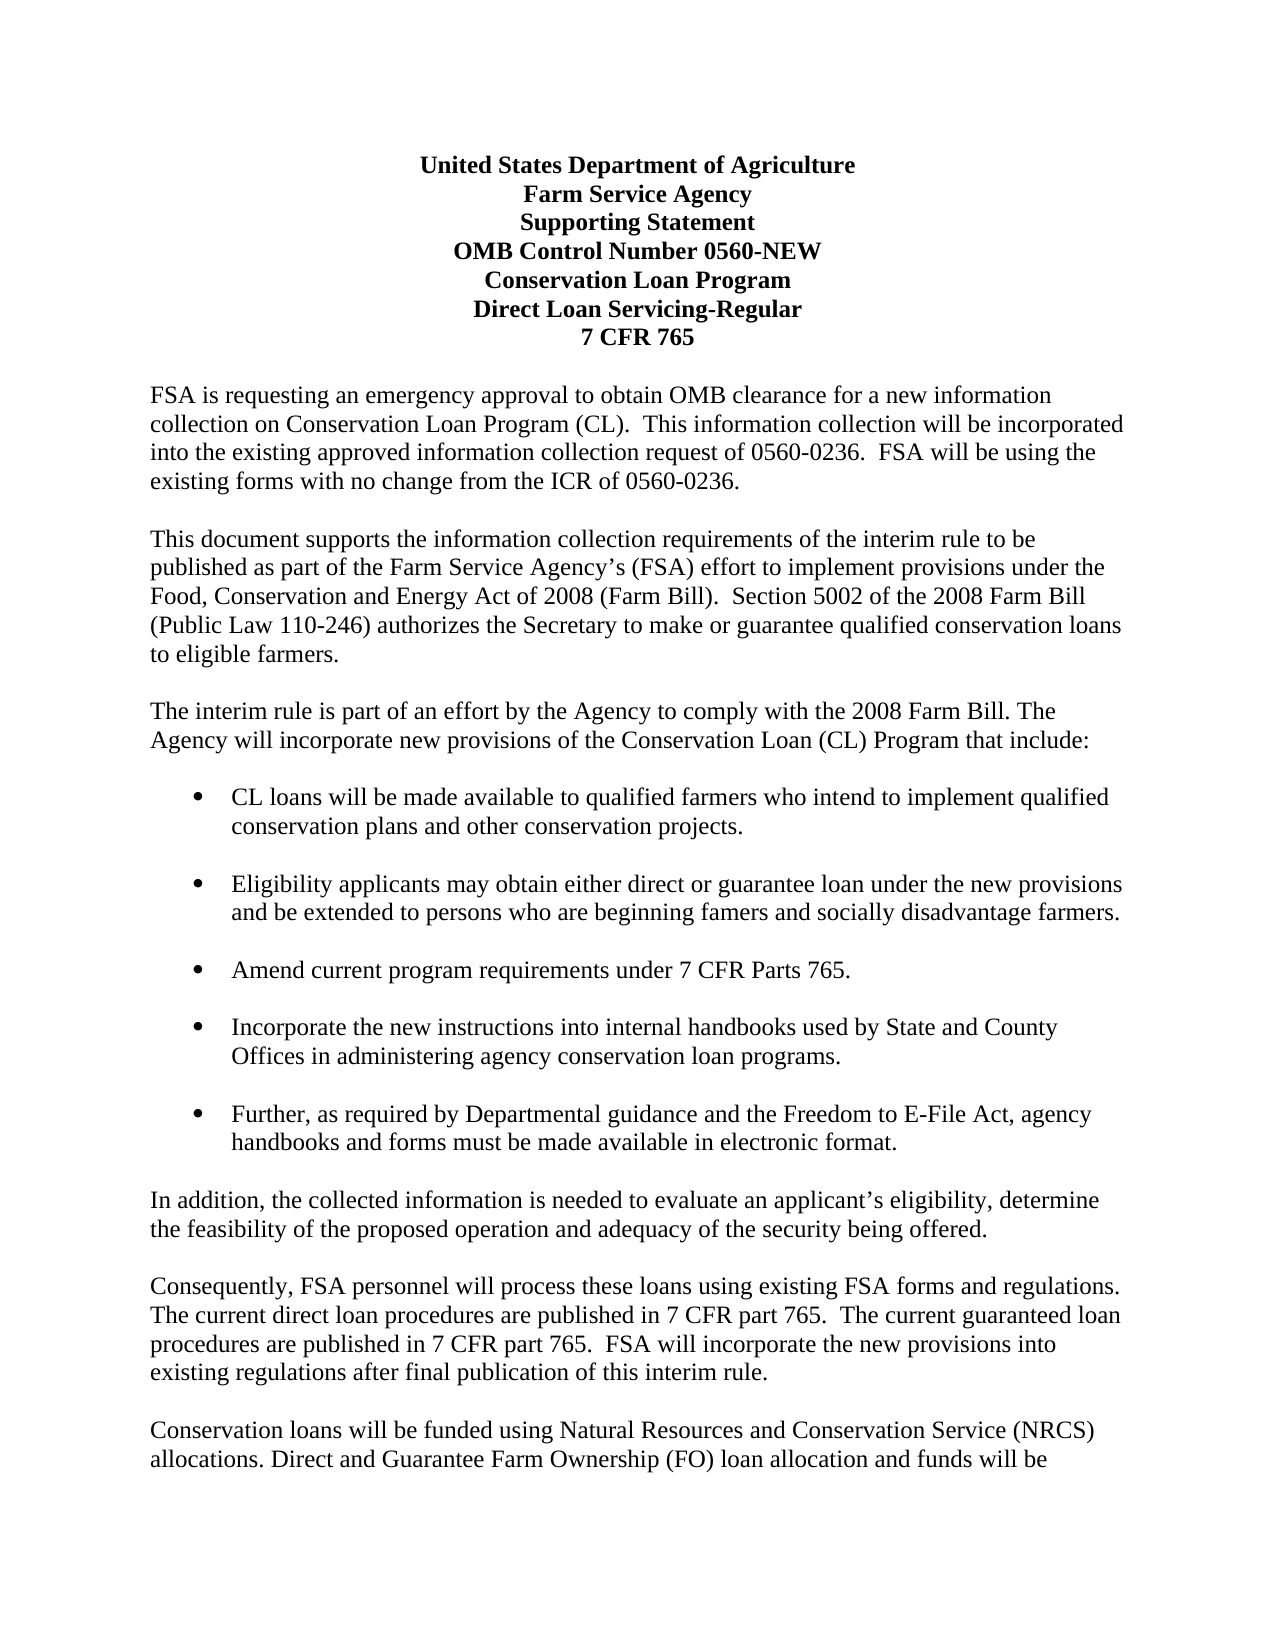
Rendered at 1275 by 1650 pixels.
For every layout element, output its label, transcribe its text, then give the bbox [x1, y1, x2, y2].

text Consequently, FSA personnel will process these loans using existing FSA forms and regulations. The current direct loan procedures are published in 7 CFR part 765. The current guaranteed loan procedures are published in 7 CFR part 765. FSA will incorporate the new provisions into existing regulations after final publication of this interim rule. [150, 1271, 1125, 1386]
list Amend current program requirements under 7 CFR Parts 765. [194, 955, 1125, 984]
text The interim rule is part of an effort by the Agency to comply with the 2008 Farm Bill. The Agency will incorporate new provisions of the Conservation Loan (CL) Program that include: [150, 696, 1125, 754]
title United States Department of Agriculture [150, 150, 1125, 179]
text 7 CFR 765 [150, 322, 1125, 351]
text OMB Control Number 0560-NEW [150, 236, 1125, 265]
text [150, 1415, 1125, 1472]
text Direct Loan Servicing-Regular [150, 294, 1125, 322]
text This document supports the information collection requirements of the interim rule to be published as part of the Farm Service Agency’s (FSA) effort to implement provisions under the Food, Conservation and Energy Act of 2008 (Farm Bill). Section 5002 of the 2008 Farm Bill (Public Law 110-246) authorizes the Secretary to make or guarantee qualified conservation loans to eligible farmers. [150, 524, 1125, 667]
list Further, as required by Departmental guidance and the Freedom to E-File Act, agency handbooks and forms must be made available in electronic format. [194, 1099, 1125, 1156]
list CL loans will be made available to qualified farmers who intend to implement qualified conservation plans and other conservation projects. [194, 782, 1125, 840]
list Incorporate the new instructions into internal handbooks used by State and County Offices in administering agency conservation loan programs. [194, 1012, 1125, 1070]
text FSA is requesting an emergency approval to obtain OMB clearance for a new information collection on Conservation Loan Program (CL). This information collection will be incorporated into the existing approved information collection request of 0560-0236. FSA will be using the existing forms with no change from the ICR of 0560-0236. [150, 380, 1125, 495]
text Conservation Loan Program [150, 265, 1125, 294]
text In addition, the collected information is needed to evaluate an applicant’s eligibility, determine the feasibility of the proposed operation and adequacy of the security being offered. [150, 1185, 1125, 1242]
text Farm Service Agency [150, 179, 1125, 207]
text Supporting Statement [150, 207, 1125, 236]
list Eligibility applicants may obtain either direct or guarantee loan under the new provisions and be extended to persons who are beginning famers and socially disadvantage farmers. [194, 869, 1125, 926]
